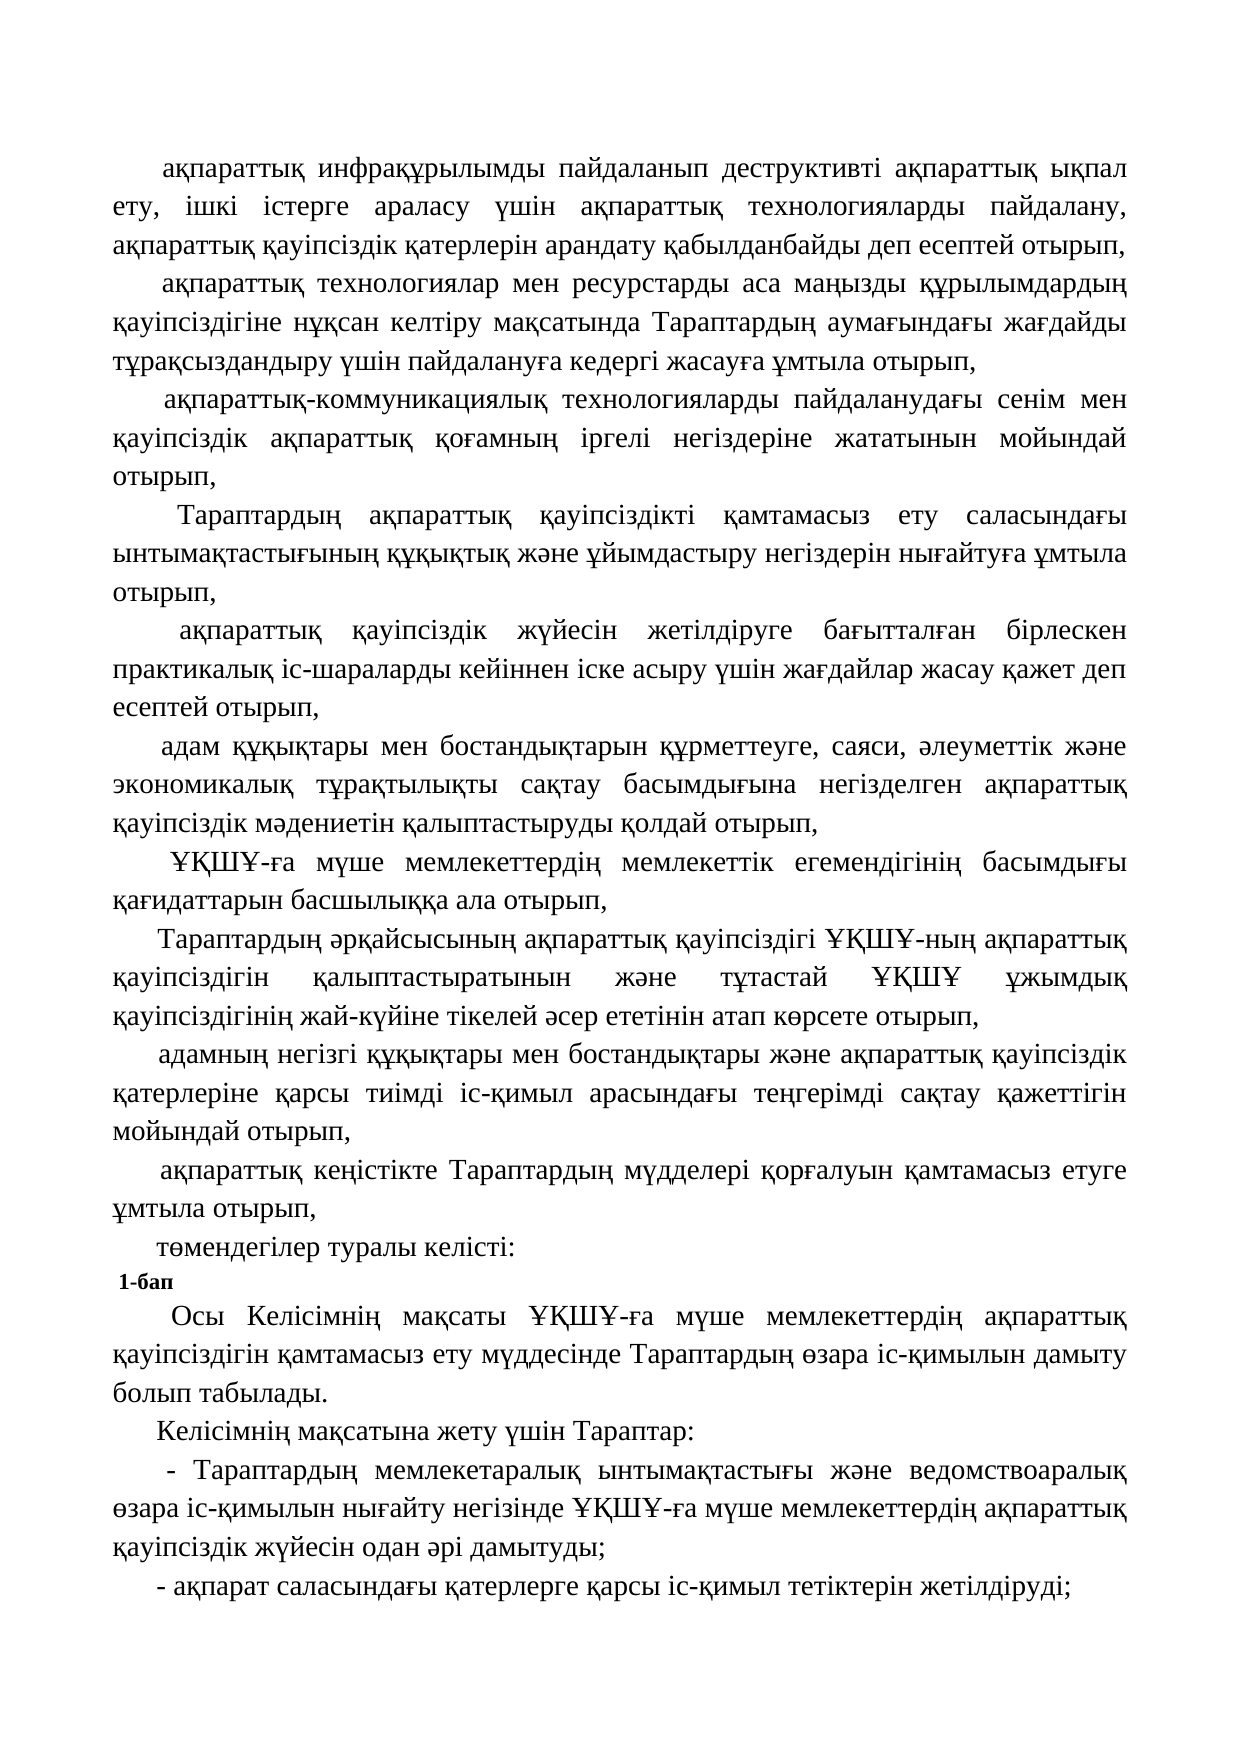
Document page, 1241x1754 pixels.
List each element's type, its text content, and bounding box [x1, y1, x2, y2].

text ҰҚШҰ-ға мүше мемлекеттердің мемлекеттік егемендігінің басымдығы қағидаттарын басшылыққа ала отырып, [112, 844, 1128, 916]
text 1-бап [112, 1268, 1128, 1294]
text ақпараттық қауіпсіздік жүйесін жетілдіруге бағытталған бірлескен практикалық іс-шараларды кейіннен іске асыру үшін жағдайлар жасау қажет деп есептей отырып, [112, 612, 1128, 723]
text Тараптардың әрқайсысының ақпараттық қауіпсіздігі ҰҚШҰ-ның ақпараттық қауіпсіздігін қалыптастыратынын және тұтастай ҰҚШҰ ұжымдық қауіпсіздігінің жай-күйіне тікелей әсер ететінін атап көрсете отырып, [112, 921, 1128, 1031]
text Келісімнің мақсатына жету үшін Тараптар: [112, 1413, 1128, 1447]
text Осы Келісімнің мақсаты ҰҚШҰ-ға мүше мемлекеттердің ақпараттық қауіпсіздігін қамтамасыз ету мүддесінде Тараптардың өзара іс-қимылын дамыту болып табылады. [112, 1298, 1128, 1408]
text төмендегілер туралы келісті: [112, 1229, 1128, 1263]
text ақпараттық-коммуникациялық технологияларды пайдаланудағы сенім мен қауіпсіздік ақпараттық қоғамның іргелі негіздеріне жататынын мойындай отырып, [112, 381, 1128, 492]
text ақпараттық технологиялар мен ресурстарды аса маңызды құрылымдардың қауіпсіздігіне нұқсан келтіру мақсатында Тараптардың аумағындағы жағдайды тұрақсыздандыру үшін пайдалануға кедергі жасауға ұмтыла отырып, [112, 266, 1128, 376]
text - ақпарат саласындағы қатерлерге қарсы іс-қимыл тетіктерін жетілдіруді; [112, 1568, 1128, 1601]
text - Тараптардың мемлекетаралық ынтымақтастығы және ведомствоаралық өзара іс-қимылын нығайту негізінде ҰҚШҰ-ға мүше мемлекеттердің ақпараттық қауіпсіздік жүйесін одан әрі дамытуды; [112, 1452, 1128, 1563]
text ақпараттық инфрақұрылымды пайдаланып деструктивті ақпараттық ықпал ету, ішкі істерге араласу үшін ақпараттық технологияларды пайдалану, ақпараттық қауіпсіздік қатерлерін арандату қабылданбайды деп есептей отырып, [112, 150, 1128, 261]
text адам құқықтары мен бостандықтарын құрметтеуге, саяси, әлеуметтік және экономикалық тұрақтылықты сақтау басымдығына негізделген ақпараттық қауіпсіздік мәдениетін қалыптастыруды қолдай отырып, [112, 728, 1128, 839]
text ақпараттық кеңістікте Тараптардың мүдделері қорғалуын қамтамасыз етуге ұмтыла отырып, [112, 1152, 1128, 1224]
text Тараптардың ақпараттық қауіпсіздікті қамтамасыз ету саласындағы ынтымақтастығының құқықтық және ұйымдастыру негіздерін нығайтуға ұмтыла отырып, [112, 497, 1128, 607]
text адамның негізгі құқықтары мен бостандықтары және ақпараттық қауіпсіздік қатерлеріне қарсы тиімді іс-қимыл арасындағы теңгерімді сақтау қажеттігін мойындай отырып, [112, 1036, 1128, 1147]
